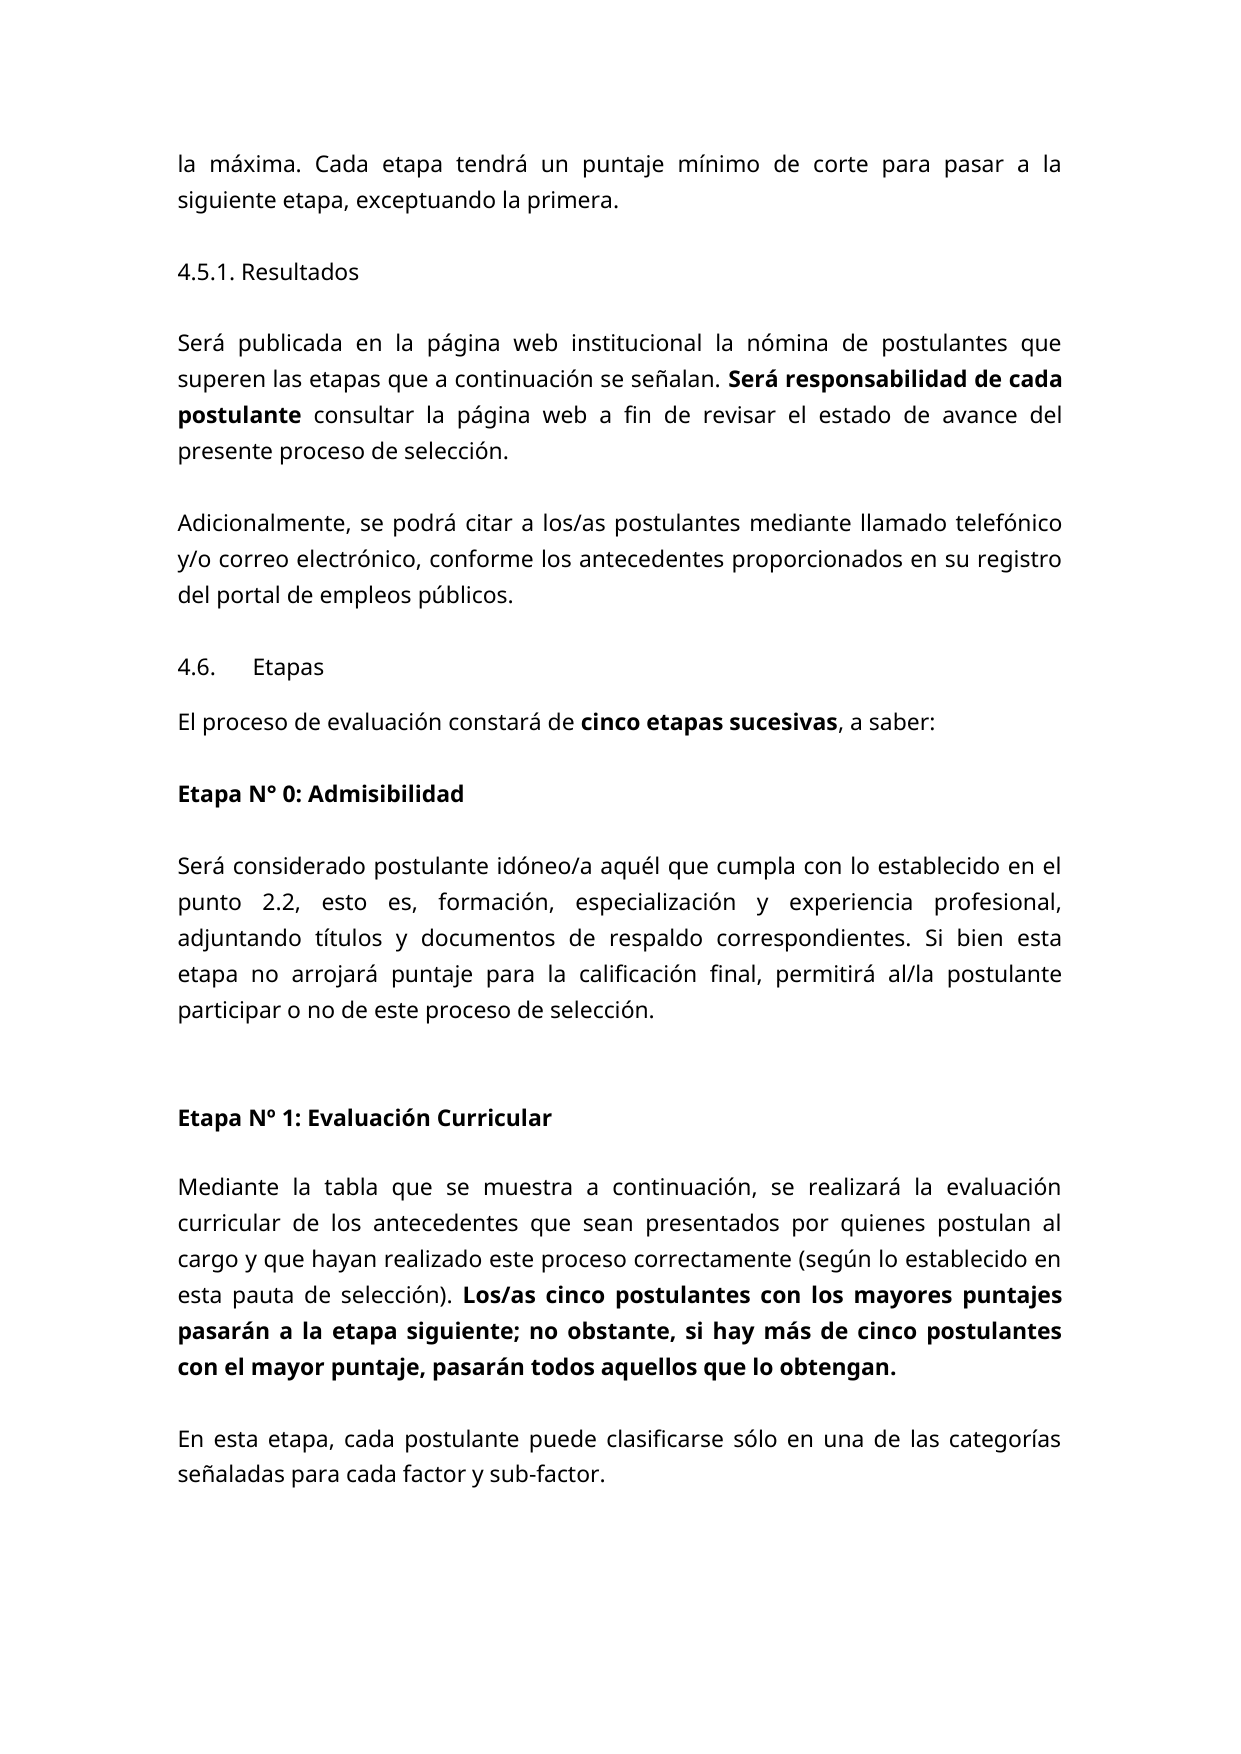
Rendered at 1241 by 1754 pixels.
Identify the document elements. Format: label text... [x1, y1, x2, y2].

text Será publicada en la página web institucional la nómina de postulantes que superen las etapas que a continuación se señalan. Será responsabilidad de cada postulante consultar la página web a fin de revisar el estado de avance del presente proceso de selección. [177, 327, 1063, 466]
text Mediante la tabla que se muestra a continuación, se realizará la evaluación curricular de los antecedentes que sean presentados por quienes postulan al cargo y que hayan realizado este proceso correctamente (según lo establecido en esta pauta de selección). Los/as cinco postulantes con los mayores puntajes pasarán a la etapa siguiente; no obstante, si hay más de cinco postulantes con el mayor puntaje, pasarán todos aquellos que lo obtengan. [177, 1171, 1063, 1382]
text El proceso de evaluación constará de cinco etapas sucesivas, a saber: [177, 706, 1063, 737]
text Adicionalmente, se podrá citar a los/as postulantes mediante llamado telefónico y/o correo electrónico, conforme los antecedentes proporcionados en su registro del portal de empleos públicos. [177, 507, 1063, 610]
list Etapas [177, 651, 1063, 682]
text Etapa N° 0: Admisibilidad [177, 778, 1063, 809]
text En esta etapa, cada postulante puede clasificarse sólo en una de las categorías señaladas para cada factor y sub-factor. [177, 1422, 1063, 1490]
text 4.5.1. Resultados [177, 255, 1063, 287]
text Etapa Nº 1: Evaluación Curricular [177, 1102, 1063, 1133]
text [177, 148, 1063, 215]
text Será considerado postulante idóneo/a aquél que cumpla con lo establecido en el punto 2.2, esto es, formación, especialización y experiencia profesional, adjuntando títulos y documentos de respaldo correspondientes. Si bien esta etapa no arrojará puntaje para la calificación final, permitirá al/la postulante participar o no de este proceso de selección. [177, 850, 1063, 1025]
